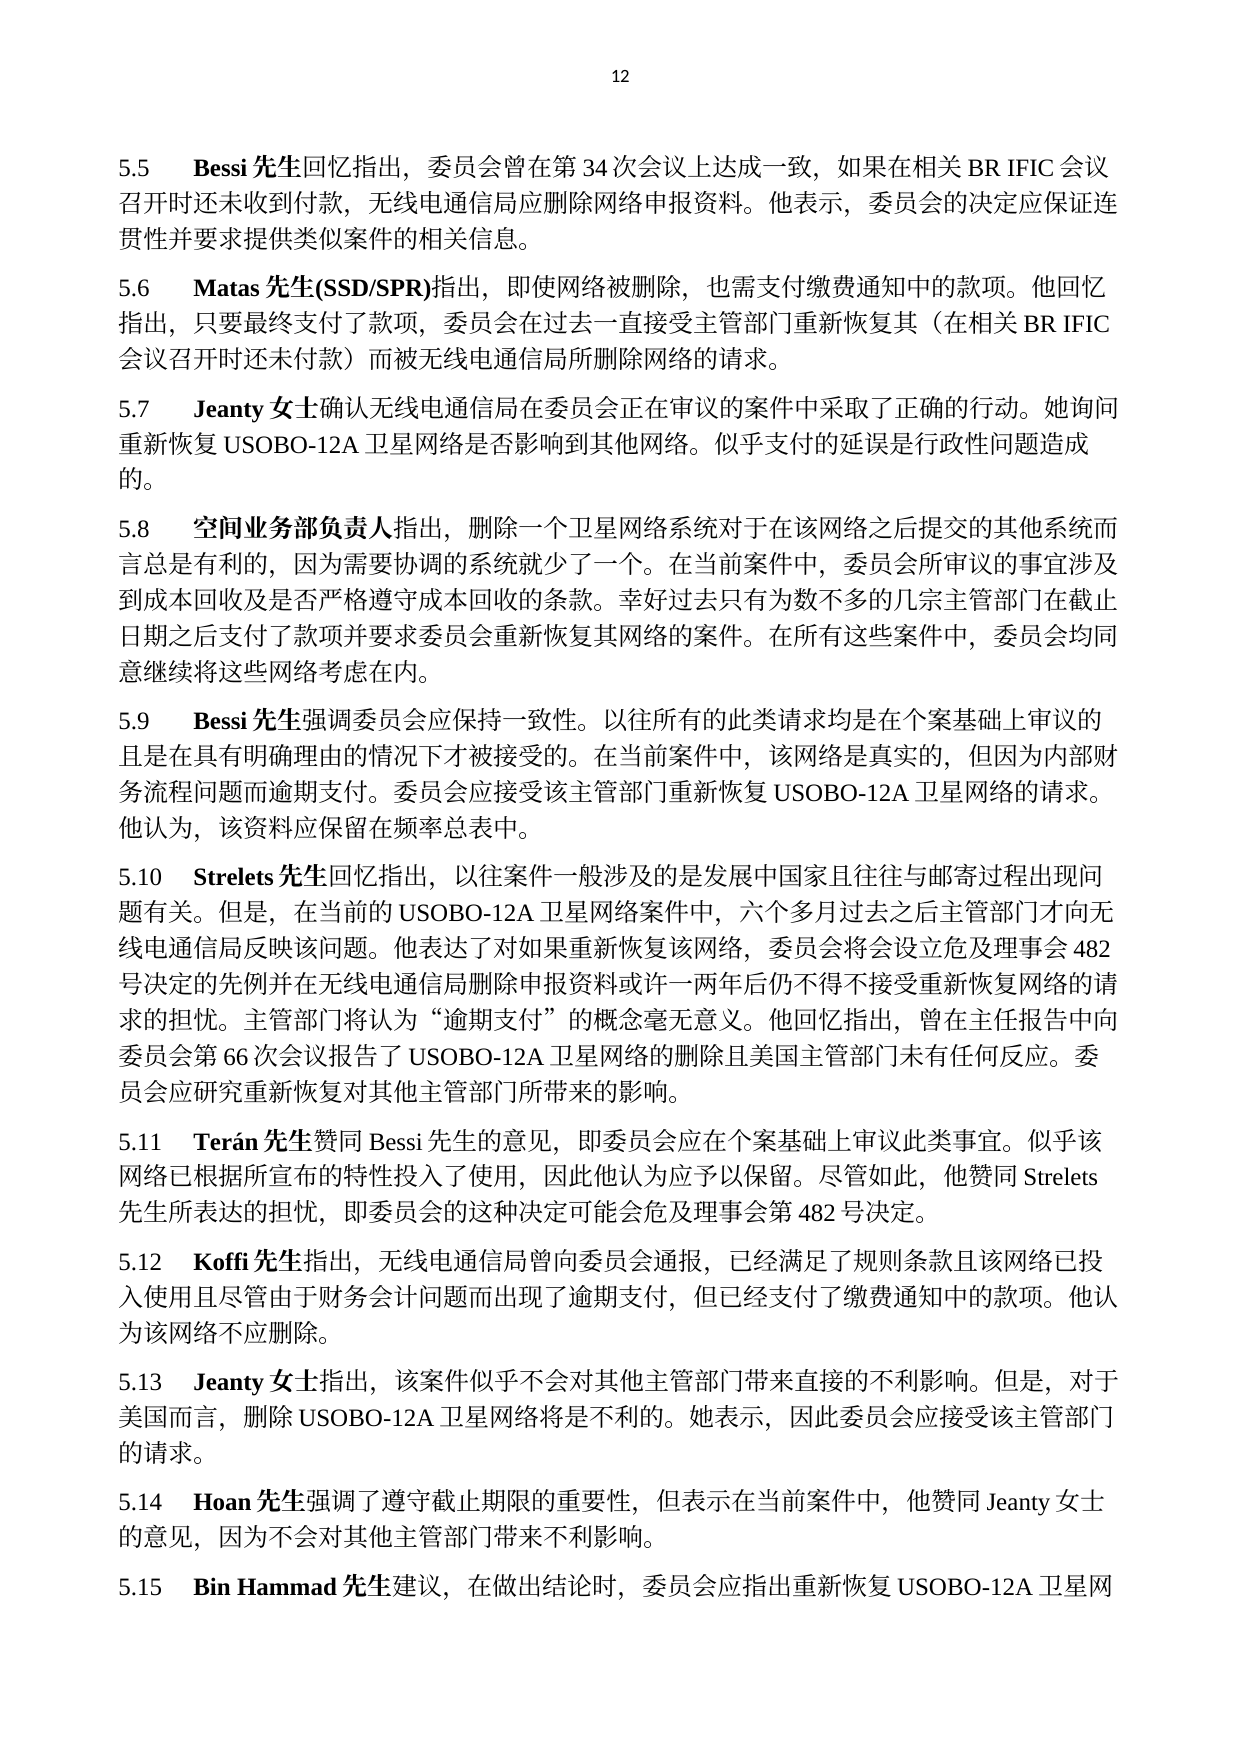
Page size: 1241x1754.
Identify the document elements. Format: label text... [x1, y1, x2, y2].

text 5.6 Matas先生(SSD/SPR)指出，即使网络被删除，也需支付缴费通知中的款项。他回忆指出，只要最终支付了款项，委员会在过去一直接受主管部门重新恢复其（在相关BR IFIC会议召开时还未付款）而被无线电通信局所删除网络的请求。 [118, 268, 1122, 376]
text 5.8 空间业务部负责人指出，删除一个卫星网络系统对于在该网络之后提交的其他系统而言总是有利的，因为需要协调的系统就少了一个。在当前案件中，委员会所审议的事宜涉及到成本回收及是否严格遵守成本回收的条款。幸好过去只有为数不多的几宗主管部门在截止日期之后支付了款项并要求委员会重新恢复其网络的案件。在所有这些案件中，委员会均同意继续将这些网络考虑在内。 [118, 509, 1122, 688]
text 5.11 Terán先生赞同Bessi先生的意见，即委员会应在个案基础上审议此类事宜。似乎该网络已根据所宣布的特性投入了使用，因此他认为应予以保留。尽管如此，他赞同Strelets先生所表达的担忧，即委员会的这种决定可能会危及理事会第482号决定。 [118, 1121, 1122, 1229]
text 5.5 Bessi先生回忆指出，委员会曾在第34次会议上达成一致，如果在相关BR IFIC会议召开时还未收到付款，无线电通信局应删除网络申报资料。他表示，委员会的决定应保证连贯性并要求提供类似案件的相关信息。 [118, 148, 1122, 256]
text 5.7 Jeanty女士确认无线电通信局在委员会正在审议的案件中采取了正确的行动。她询问重新恢复USOBO-12A卫星网络是否影响到其他网络。似乎支付的延误是行政性问题造成的。 [118, 388, 1122, 496]
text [118, 1566, 1122, 1602]
text 5.10 Strelets先生回忆指出，以往案件一般涉及的是发展中国家且往往与邮寄过程出现问题有关。但是，在当前的USOBO-12A卫星网络案件中，六个多月过去之后主管部门才向无线电通信局反映该问题。他表达了对如果重新恢复该网络，委员会将会设立危及理事会482号决定的先例并在无线电通信局删除申报资料或许一两年后仍不得不接受重新恢复网络的请求的担忧。主管部门将认为“逾期支付”的概念毫无意义。他回忆指出，曾在主任报告中向委员会第66次会议报告了USOBO-12A卫星网络的删除且美国主管部门未有任何反应。委员会应研究重新恢复对其他主管部门所带来的影响。 [118, 857, 1122, 1109]
text 5.9 Bessi先生强调委员会应保持一致性。以往所有的此类请求均是在个案基础上审议的且是在具有明确理由的情况下才被接受的。在当前案件中，该网络是真实的，但因为内部财务流程问题而逾期支付。委员会应接受该主管部门重新恢复USOBO-12A卫星网络的请求。他认为，该资料应保留在频率总表中。 [118, 701, 1122, 844]
text 5.14 Hoan先生强调了遵守截止期限的重要性，但表示在当前案件中，他赞同Jeanty女士的意见，因为不会对其他主管部门带来不利影响。 [118, 1482, 1122, 1554]
text 5.12 Koffi先生指出，无线电通信局曾向委员会通报，已经满足了规则条款且该网络已投入使用且尽管由于财务会计问题而出现了逾期支付，但已经支付了缴费通知中的款项。他认为该网络不应删除。 [118, 1241, 1122, 1349]
text 5.13 Jeanty女士指出，该案件似乎不会对其他主管部门带来直接的不利影响。但是，对于美国而言，删除USOBO-12A卫星网络将是不利的。她表示，因此委员会应接受该主管部门的请求。 [118, 1362, 1122, 1469]
